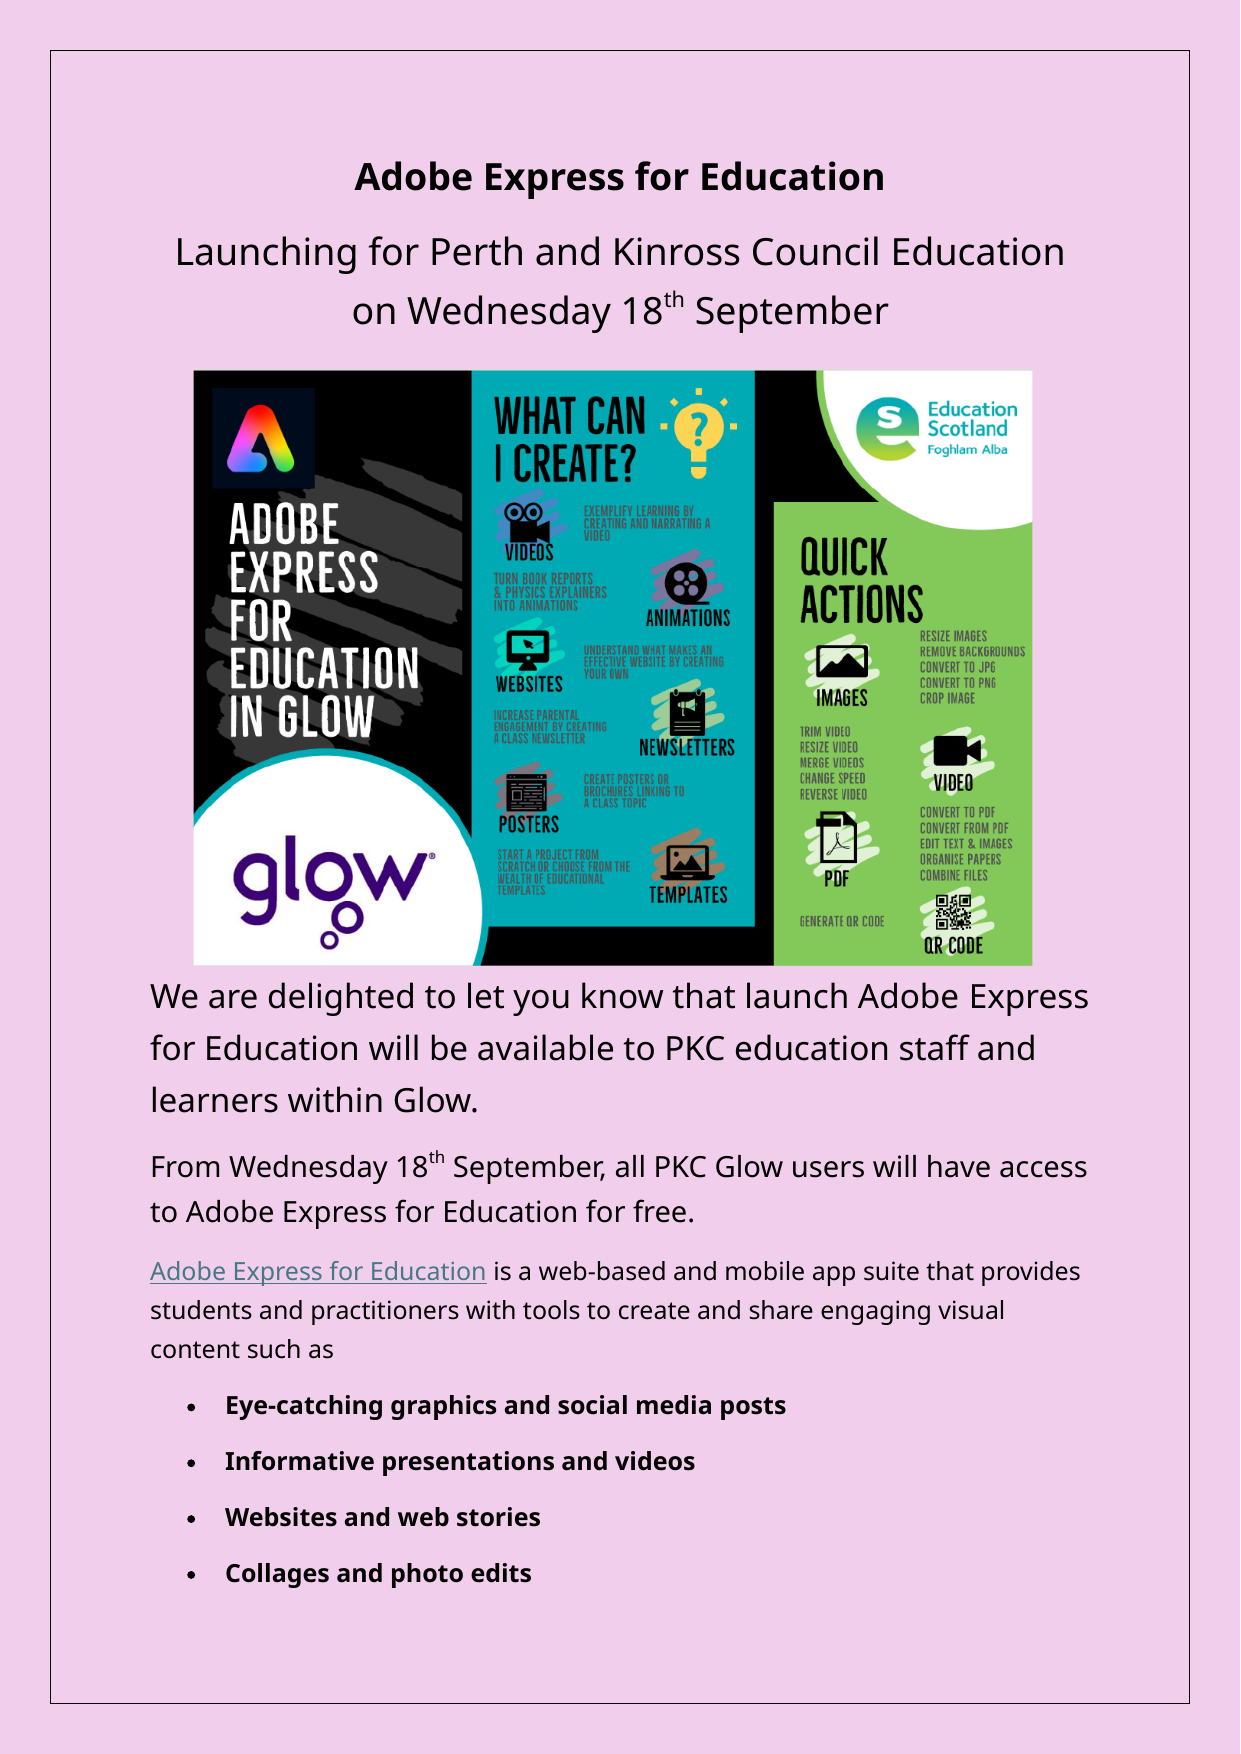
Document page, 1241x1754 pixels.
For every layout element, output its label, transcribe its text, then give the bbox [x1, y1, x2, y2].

picture [193, 369, 1033, 966]
text We are delighted to let you know that launch Adobe Express for Education will be available to PKC education staff and learners within Glow. [150, 553, 1090, 1122]
list Websites and web stories [187, 1500, 1090, 1534]
list Eye-catching graphics and social media posts [187, 1388, 1090, 1422]
text Adobe Express for Education [150, 150, 1090, 201]
list Informative presentations and videos [187, 1444, 1090, 1478]
list Collages and photo edits [187, 1556, 1090, 1589]
text From Wednesday 18th September, all PKC Glow users will have access to Adobe Express for Education for free. [150, 1146, 1090, 1231]
text Adobe Express for Education is a web-based and mobile app suite that provides students and practitioners with tools to create and share engaging visual content such as [150, 1254, 1090, 1366]
text Launching for Perth and Kinross Council Education on Wednesday 18th September [150, 225, 1090, 335]
